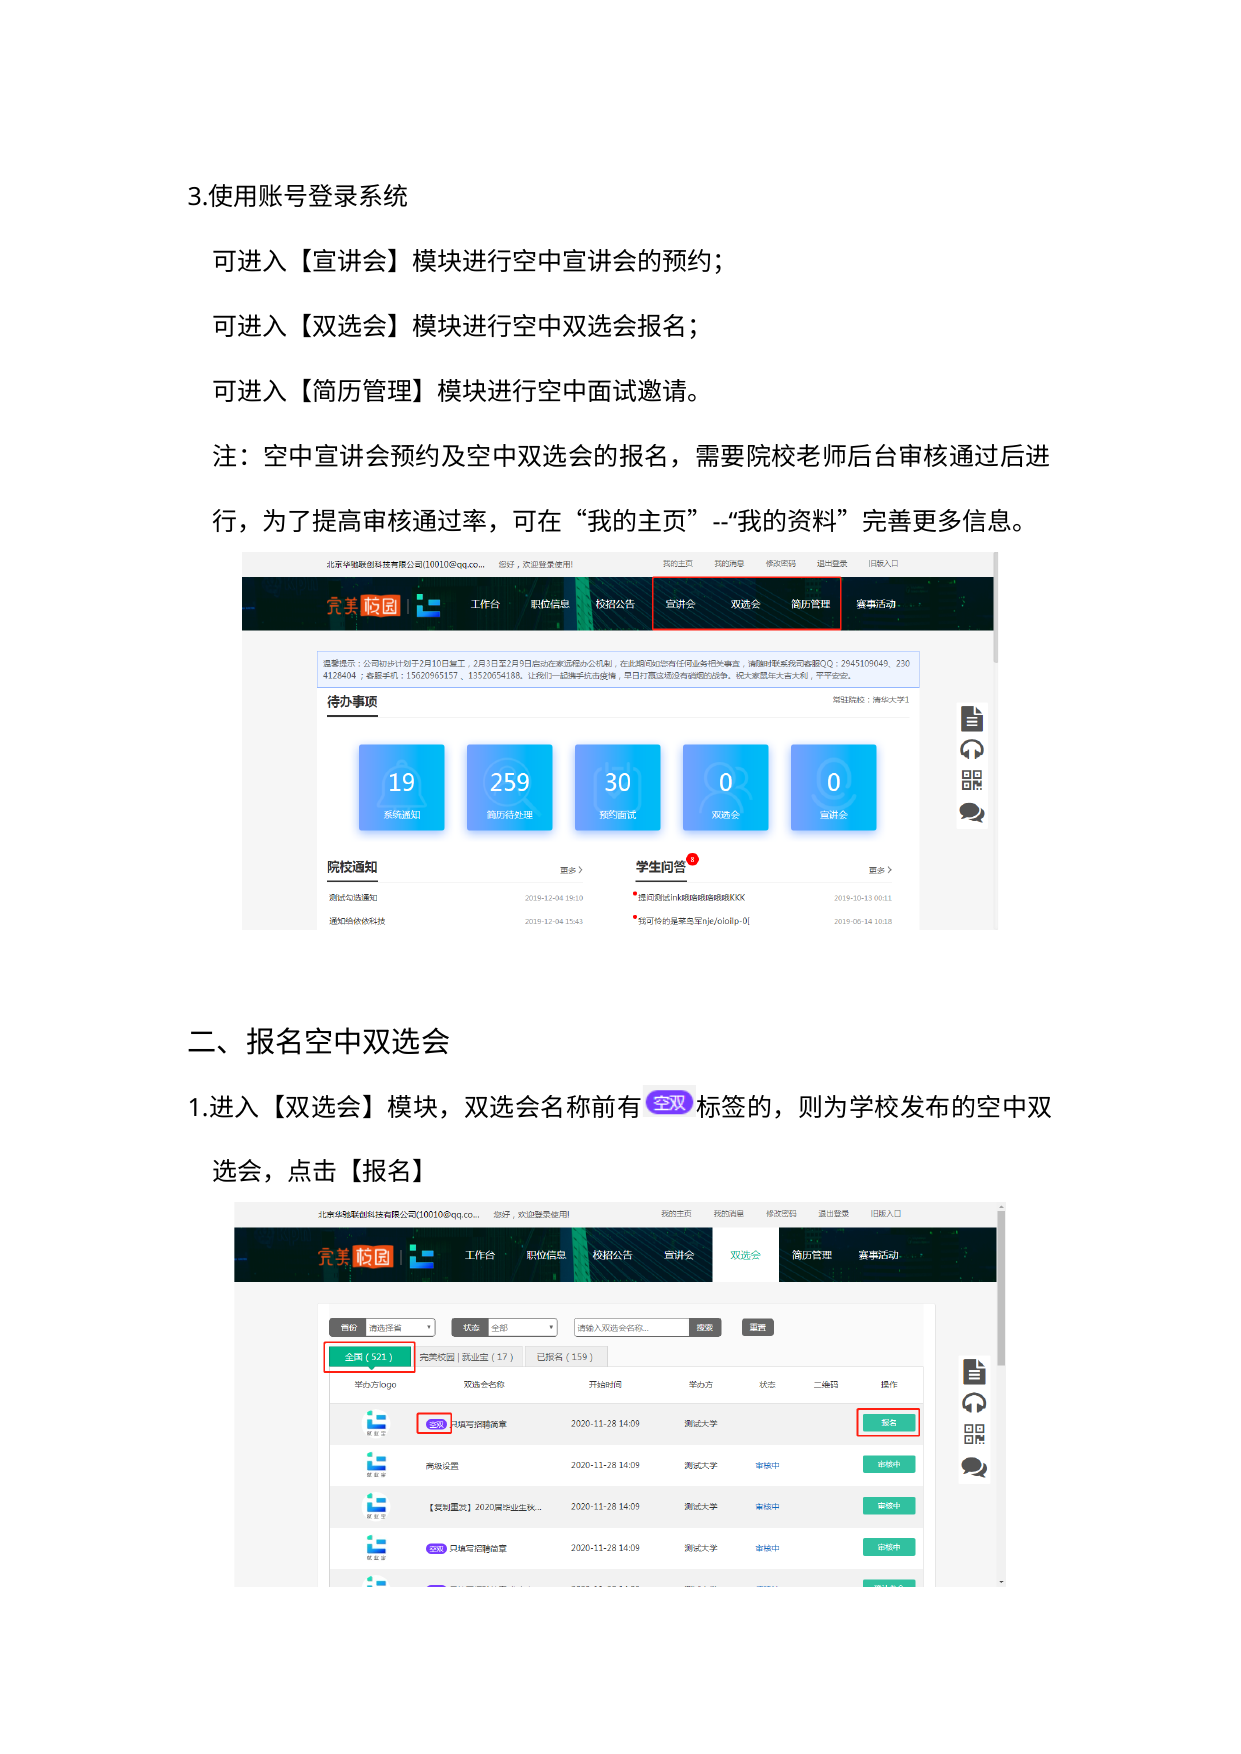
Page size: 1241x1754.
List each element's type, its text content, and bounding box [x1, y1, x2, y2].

list 可进入【宣讲会】模块进行空中宣讲会的预约； [187, 227, 1053, 292]
list 可进入【双选会】模块进行空中双选会报名； [187, 292, 1053, 357]
list 注：空中宣讲会预约及空中双选会的报名，需要院校老师后台审核通过后进行，为了提高审核通过率，可在“我的主页”--“我的资料”完善更多信息。 [212, 422, 1053, 552]
list 可进入【简历管理】模块进行空中面试邀请。 [187, 357, 1053, 422]
picture [242, 552, 999, 930]
text 二、报名空中双选会 [187, 1007, 1053, 1072]
list 3.使用账号登录系统 [187, 162, 1053, 227]
picture [234, 1202, 1006, 1587]
list 1.进入【双选会】模块，双选会名称前有标签的，则为学校发布的空中双选会，点击【报名】 [187, 1072, 1053, 1202]
picture [642, 1085, 696, 1117]
